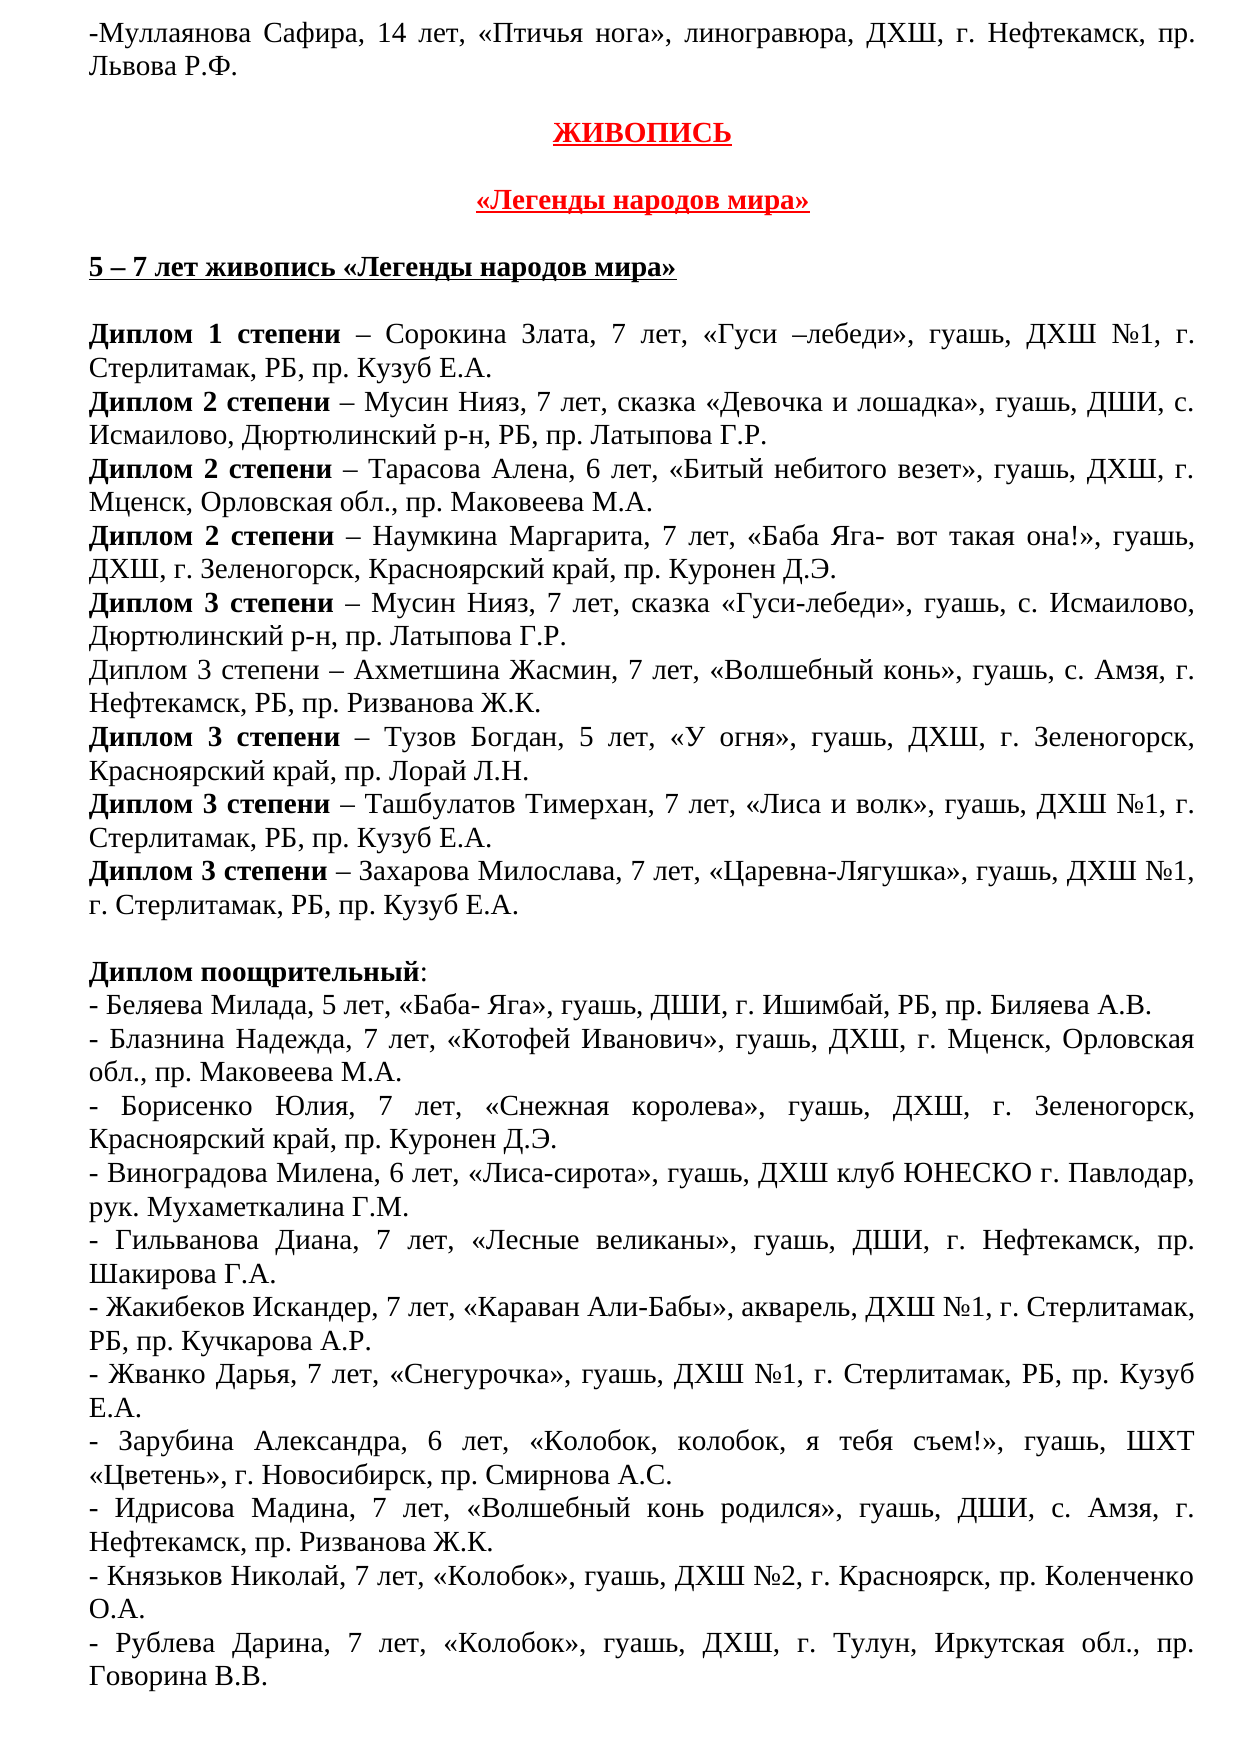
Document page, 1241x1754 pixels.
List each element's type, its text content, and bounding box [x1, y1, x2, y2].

text Диплом 1 степени – Сорокина Злата, 7 лет, «Гуси –лебеди», гуашь, ДХШ №1, г. Стерлитамак, РБ, пр. Кузуб Е.А. [89, 283, 1196, 384]
text - Рублева Дарина, 7 лет, «Колобок», гуашь, ДХШ, г. Тулун, Иркутская обл., пр. Говорина В.В. [89, 1625, 1196, 1692]
text 5 – 7 лет живопись «Легенды народов мира» [89, 249, 1196, 283]
text - Зарубина Александра, 6 лет, «Колобок, колобок, я тебя съем!», гуашь, ШХТ «Цветень», г. Новосибирск, пр. Смирнова А.С. [89, 1423, 1196, 1491]
text Диплом 3 степени – Ташбулатов Тимерхан, 7 лет, «Лиса и волк», гуашь, ДХШ №1, г. Стерлитамак, РБ, пр. Кузуб Е.А. [89, 786, 1196, 853]
text - Жакибеков Искандер, 7 лет, «Караван Али-Бабы», акварель, ДХШ №1, г. Стерлитамак, РБ, пр. Кучкарова А.Р. [89, 1289, 1196, 1356]
text - Блазнина Надежда, 7 лет, «Котофей Иванович», гуашь, ДХШ, г. Мценск, Орловская обл., пр. Маковеева М.А. [89, 1021, 1196, 1088]
text Диплом 3 степени – Ахметшина Жасмин, 7 лет, «Волшебный конь», гуашь, с. Амзя, г. Нефтекамск, РБ, пр. Ризванова Ж.К. [89, 652, 1196, 719]
text Диплом поощрительный: [89, 954, 1196, 987]
text Диплом 2 степени – Тарасова Алена, 6 лет, «Битый небитого везет», гуашь, ДХШ, г. Мценск, Орловская обл., пр. Маковеева М.А. [89, 451, 1196, 518]
text Диплом 2 степени – Мусин Нияз, 7 лет, сказка «Девочка и лошадка», гуашь, ДШИ, с. Исмаилово, Дюртюлинский р-н, РБ, пр. Латыпова Г.Р. [89, 384, 1196, 451]
text Диплом 3 степени – Захарова Милослава, 7 лет, «Царевна-Лягушка», гуашь, ДХШ №1, г. Стерлитамак, РБ, пр. Кузуб Е.А. [89, 853, 1196, 920]
text - Виноградова Милена, 6 лет, «Лиса-сирота», гуашь, ДХШ клуб ЮНЕСКО г. Павлодар, рук. Мухаметкалина Г.М. [89, 1155, 1196, 1222]
text -Муллаянова Сафира, 14 лет, «Птичья нога», линогравюра, ДХШ, г. Нефтекамск, пр. Львова Р.Ф. [89, 15, 1196, 82]
text - Князьков Николай, 7 лет, «Колобок», гуашь, ДХШ №2, г. Красноярск, пр. Коленченко О.А. [89, 1558, 1196, 1625]
text Диплом 3 степени – Мусин Нияз, 7 лет, сказка «Гуси-лебеди», гуашь, с. Исмаилово, Дюртюлинский р-н, пр. Латыпова Г.Р. [89, 585, 1196, 652]
text - Идрисова Мадина, 7 лет, «Волшебный конь родился», гуашь, ДШИ, с. Амзя, г. Нефтекамск, пр. Ризванова Ж.К. [89, 1491, 1196, 1558]
text - Жванко Дарья, 7 лет, «Снегурочка», гуашь, ДХШ №1, г. Стерлитамак, РБ, пр. Кузуб Е.А. [89, 1356, 1196, 1423]
text Диплом 3 степени – Тузов Богдан, 5 лет, «У огня», гуашь, ДХШ, г. Зеленогорск, Красноярский край, пр. Лорай Л.Н. [89, 719, 1196, 786]
text «Легенды народов мира» [89, 182, 1196, 216]
text ЖИВОПИСЬ [89, 115, 1196, 149]
text - Борисенко Юлия, 7 лет, «Снежная королева», гуашь, ДХШ, г. Зеленогорск, Красноярский край, пр. Куронен Д.Э. [89, 1088, 1196, 1155]
text Диплом 2 степени – Наумкина Маргарита, 7 лет, «Баба Яга- вот такая она!», гуашь, ДХШ, г. Зеленогорск, Красноярский край, пр. Куронен Д.Э. [89, 518, 1196, 585]
text - Беляева Милада, 5 лет, «Баба- Яга», гуашь, ДШИ, г. Ишимбай, РБ, пр. Биляева А.В. [89, 987, 1196, 1021]
text - Гильванова Диана, 7 лет, «Лесные великаны», гуашь, ДШИ, г. Нефтекамск, пр. Шакирова Г.А. [89, 1222, 1196, 1289]
